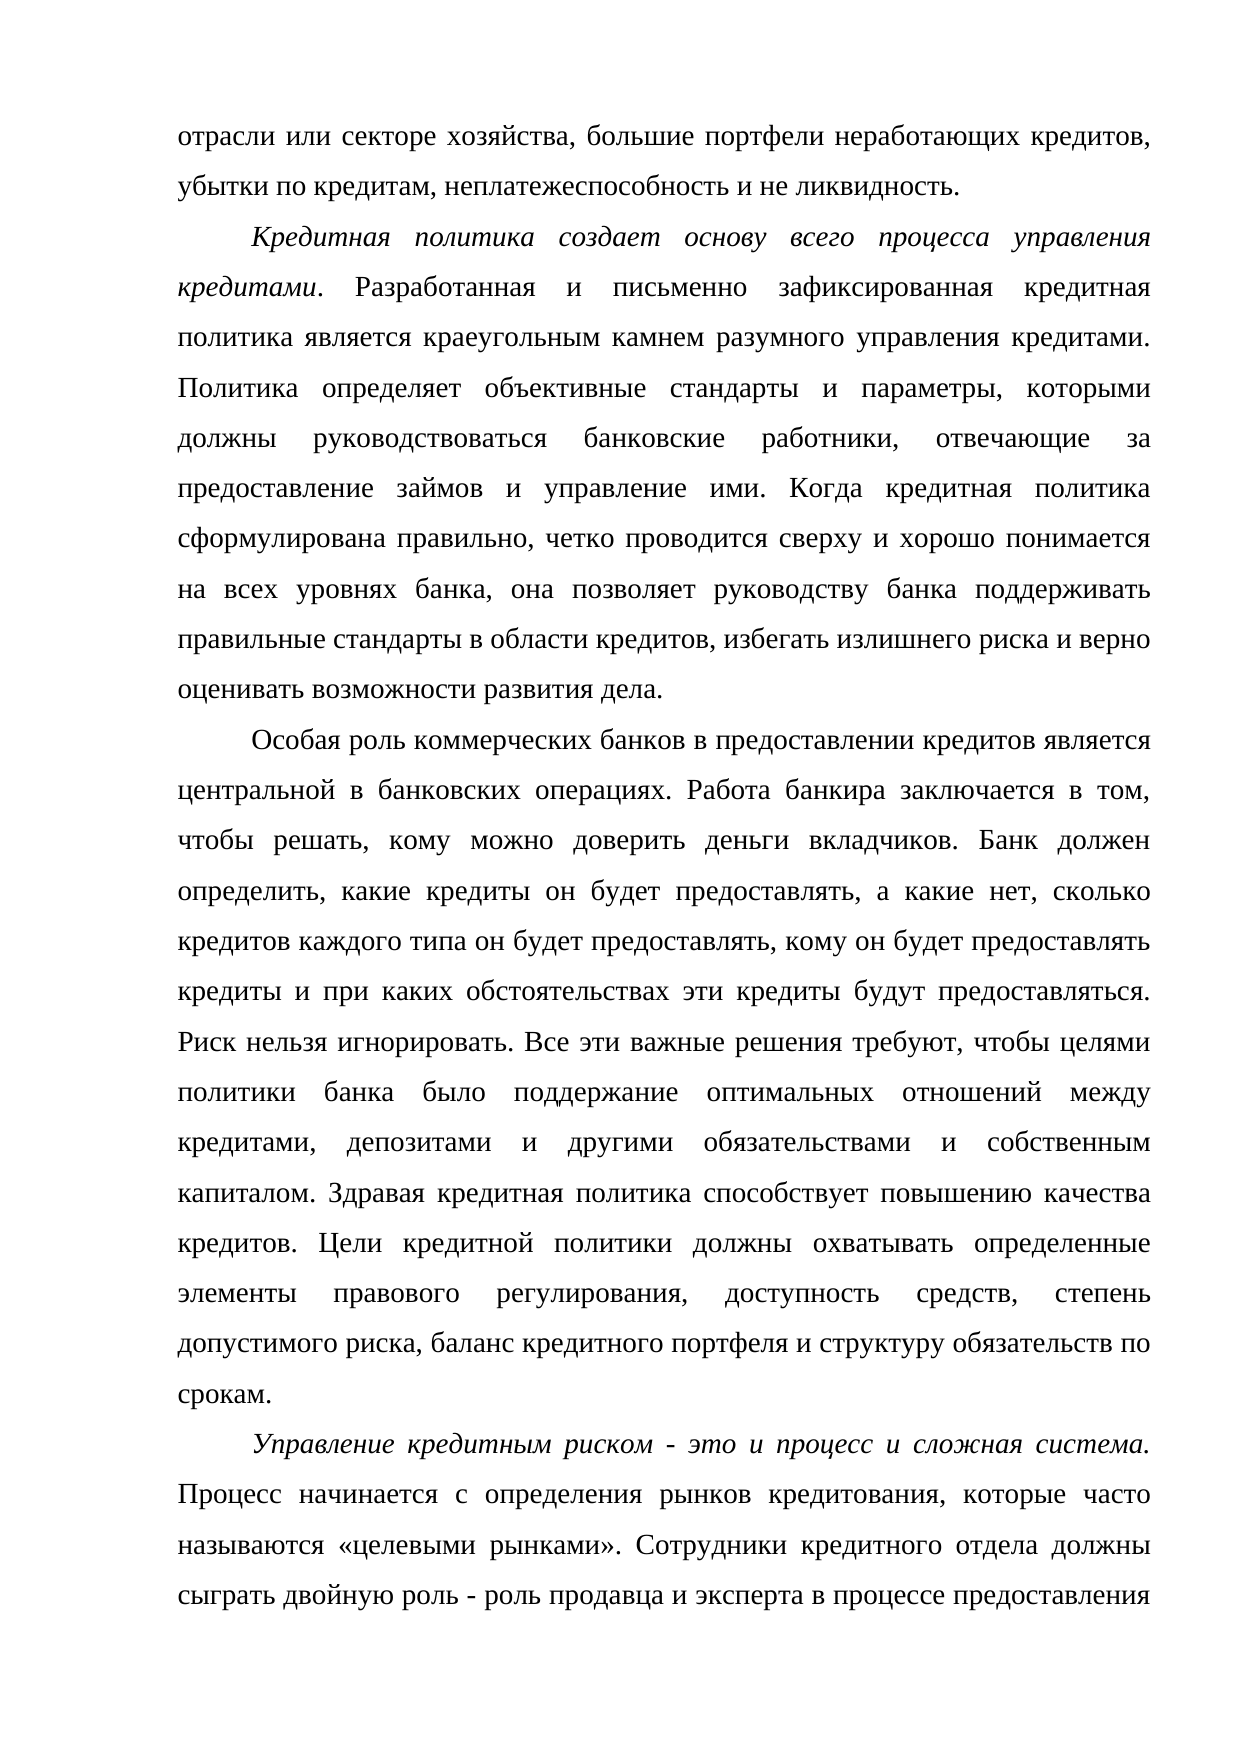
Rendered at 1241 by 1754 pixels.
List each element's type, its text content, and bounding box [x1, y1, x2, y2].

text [177, 118, 1152, 202]
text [177, 1426, 1152, 1611]
text Кредитная политика создает основу всего процесса управления кредитами. Разработанная и письменно зафиксированная кредитная политика является краеугольным камнем разумного управления кредитами. Политика определяет объективные стандарты и параметры, которыми должны руководствоваться банковские работники, отвечающие за предоставление займов и управление ими. Когда кредитная политика сформулирована правильно, четко проводится сверху и хорошо понимается на всех уровнях банка, она позволяет руководству банка поддерживать правильные стандарты в области кредитов, избегать излишнего риска и верно оценивать возможности развития дела. [177, 219, 1152, 705]
text Особая роль коммерческих банков в предоставлении кредитов является центральной в банковских операциях. Работа банкира заключается в том, чтобы решать, кому можно доверить деньги вкладчиков. Банк должен определить, какие кредиты он будет предоставлять, а какие нет, сколько кредитов каждого типа он будет предоставлять, кому он будет предоставлять кредиты и при каких обстоятельствах эти кредиты будут предоставляться. Риск нельзя игнорировать. Все эти важные решения требуют, чтобы целями политики банка было поддержание оптимальных отношений между кредитами, депозитами и другими обязательствами и собственным капиталом. Здравая кредитная политика способствует повышению качества кредитов. Цели кредитной политики должны охватывать определенные элементы правового регулирования, доступность средств, степень допустимого риска, баланс кредитного портфеля и структуру обязательств по срокам. [177, 722, 1152, 1409]
